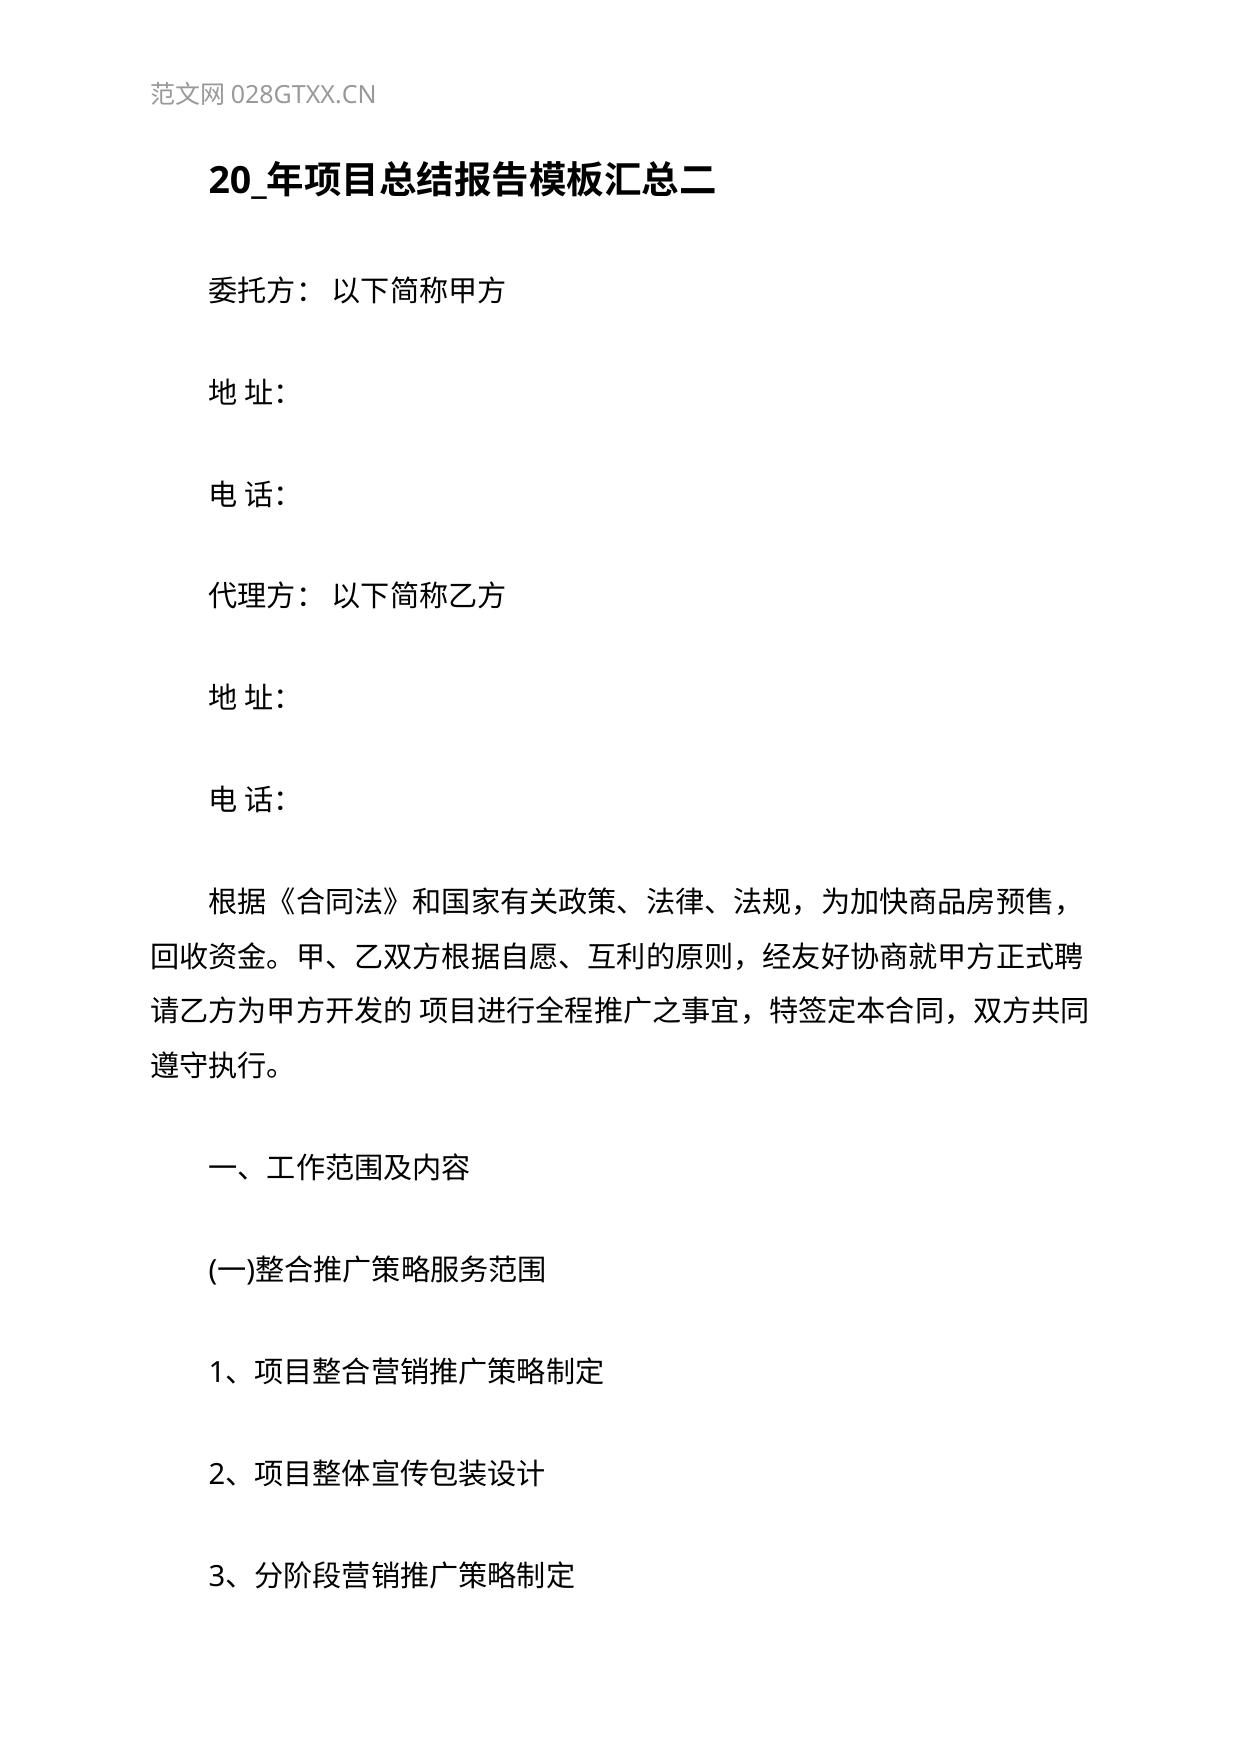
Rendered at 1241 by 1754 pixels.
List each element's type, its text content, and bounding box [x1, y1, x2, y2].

text 20_年项目总结报告模板汇总二 [150, 150, 1090, 204]
text 电 话： [150, 471, 1090, 513]
text 一、工作范围及内容 [150, 1145, 1090, 1187]
text 电 话： [150, 776, 1090, 819]
text (一)整合推广策略服务范围 [150, 1246, 1090, 1289]
text 代理方： 以下简称乙方 [150, 573, 1090, 615]
text 1、项目整合营销推广策略制定 [150, 1348, 1090, 1391]
text 委托方： 以下简称甲方 [150, 268, 1090, 310]
text 地 址： [150, 369, 1090, 412]
text 地 址： [150, 675, 1090, 717]
text 3、分阶段营销推广策略制定 [150, 1552, 1090, 1595]
text 根据《合同法》和国家有关政策、法律、法规，为加快商品房预售，回收资金。甲、乙双方根据自愿、互利的原则，经友好协商就甲方正式聘请乙方为甲方开发的 项目进行全程推广之事宜，特签定本合同，双方共同遵守执行。 [150, 878, 1090, 1085]
text 2、项目整体宣传包装设计 [150, 1450, 1090, 1493]
